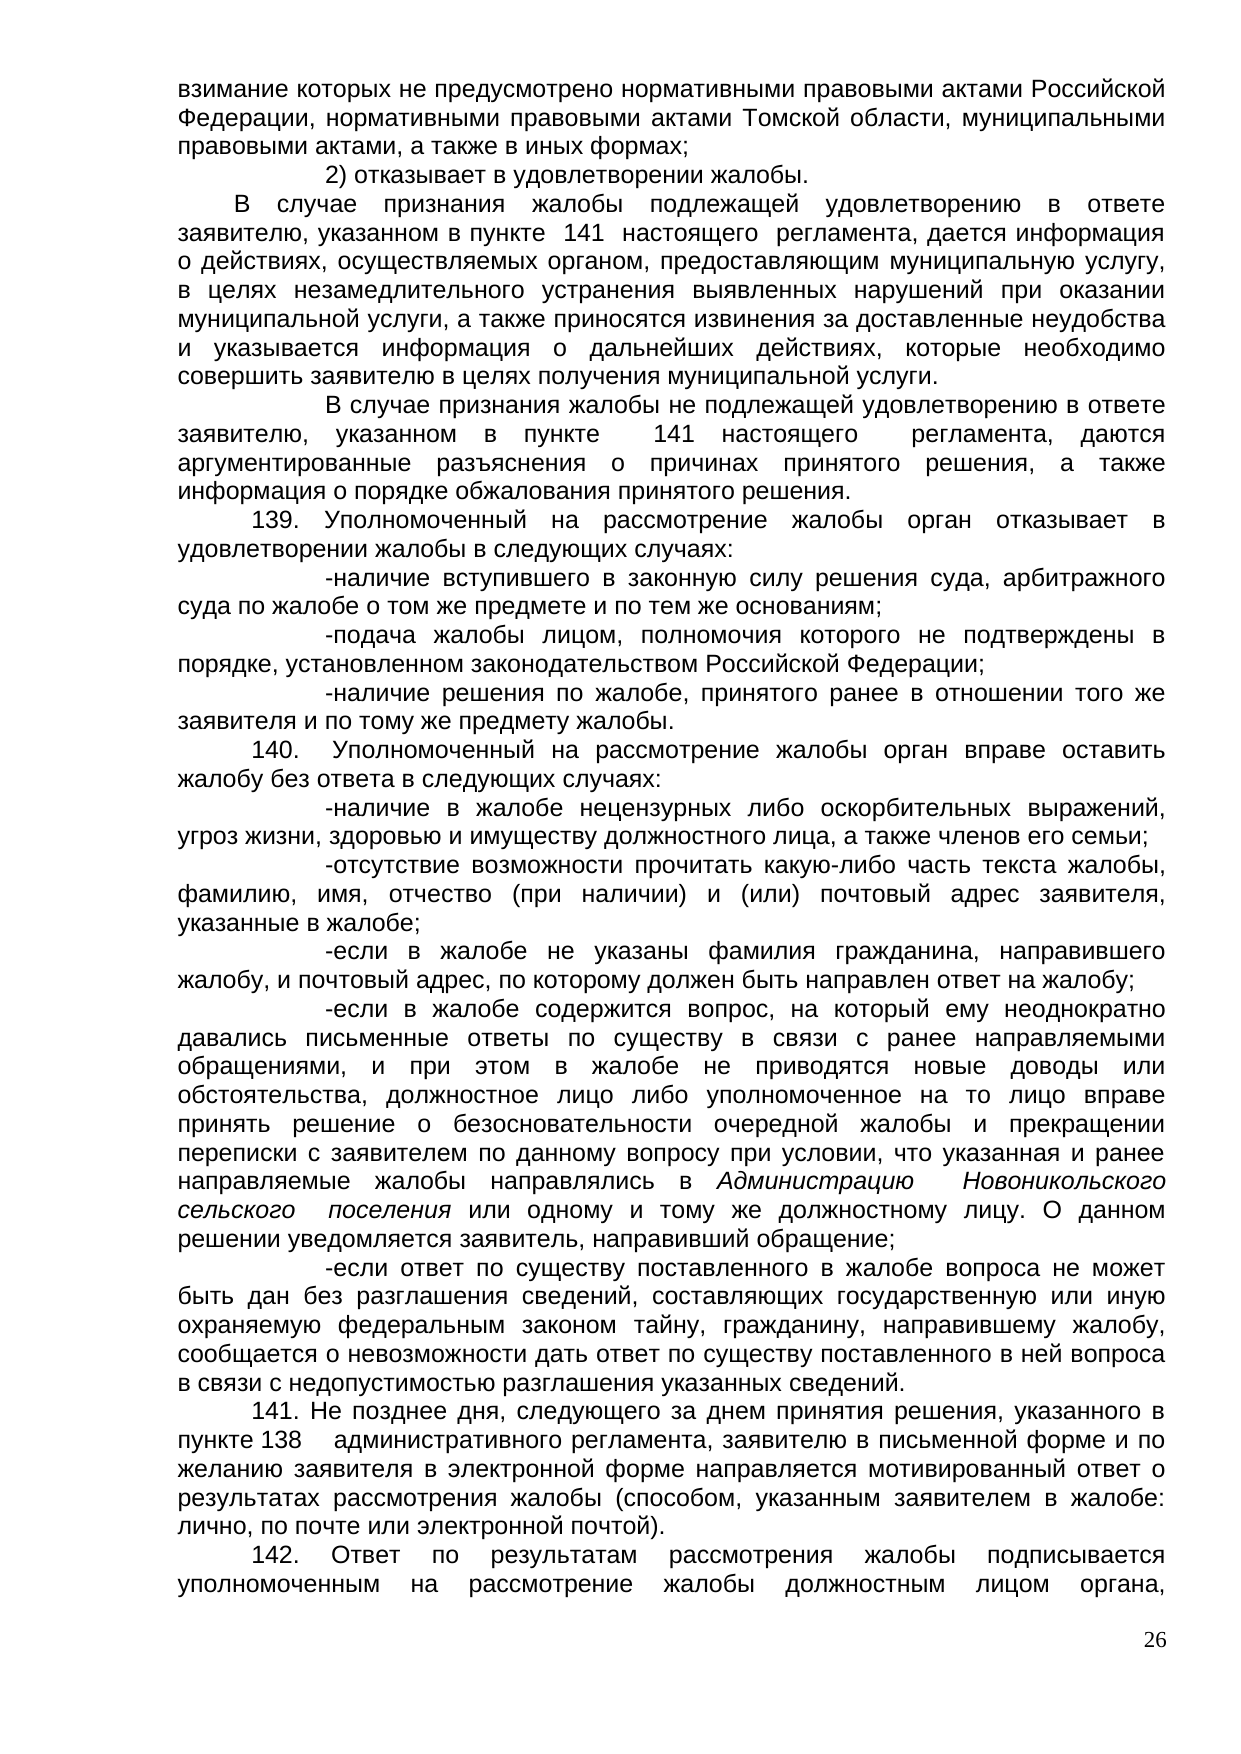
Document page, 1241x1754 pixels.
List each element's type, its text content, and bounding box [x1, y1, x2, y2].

text -если ответ по существу поставленного в жалобе вопроса не может быть дан без разглашения сведений, составляющих государственную или иную охраняемую федеральным законом тайну, гражданину, направившему жалобу, сообщается о невозможности дать ответ по существу поставленного в ней вопроса в связи с недопустимостью разглашения указанных сведений. [177, 1253, 1167, 1396]
text 140. Уполномоченный на рассмотрение жалобы орган вправе оставить жалобу без ответа в следующих случаях: [177, 735, 1167, 793]
text -наличие вступившего в законную силу решения суда, арбитражного суда по жалобе о том же предмете и по тем же основаниям; [177, 563, 1167, 620]
text В случае признания жалобы не подлежащей удовлетворению в ответе заявителю, указанном в пункте 141 настоящего регламента, даются аргументированные разъяснения о причинах принятого решения, а также информация о порядке обжалования принятого решения. [177, 390, 1167, 505]
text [177, 74, 1167, 160]
text -наличие в жалобе нецензурных либо оскорбительных выражений, угроз жизни, здоровью и имуществу должностного лица, а также членов его семьи; [177, 793, 1167, 850]
text -если в жалобе не указаны фамилия гражданина, направившего жалобу, и почтовый адрес, по которому должен быть направлен ответ на жалобу; [177, 936, 1167, 994]
text 2) отказывает в удовлетворении жалобы. [177, 160, 1167, 189]
text 139. Уполномоченный на рассмотрение жалобы орган отказывает в удовлетворении жалобы в следующих случаях: [177, 505, 1167, 563]
text -если в жалобе содержится вопрос, на который ему неоднократно давались письменные ответы по существу в связи с ранее направляемыми обращениями, и при этом в жалобе не приводятся новые доводы или обстоятельства, должностное лицо либо уполномоченное на то лицо вправе принять решение о безосновательности очередной жалобы и прекращении переписки с заявителем по данному вопросу при условии, что указанная и ранее направляемые жалобы направлялись в Администрацию Новоникольского сельского поселения или одному и тому же должностному лицу. О данном решении уведомляется заявитель, направивший обращение; [177, 994, 1167, 1253]
text -отсутствие возможности прочитать какую-либо часть текста жалобы, фамилию, имя, отчество (при наличии) и (или) почтовый адрес заявителя, указанные в жалобе; [177, 850, 1167, 936]
text -подача жалобы лицом, полномочия которого не подтверждены в порядке, установленном законодательством Российской Федерации; [177, 620, 1167, 678]
text В случае признания жалобы подлежащей удовлетворению в ответе заявителю, указанном в пункте 141 настоящего регламента, дается информация о действиях, осуществляемых органом, предоставляющим муниципальную услугу, в целях незамедлительного устранения выявленных нарушений при оказании муниципальной услуги, а также приносятся извинения за доставленные неудобства и указывается информация о дальнейших действиях, которые необходимо совершить заявителю в целях получения муниципальной услуги. [177, 189, 1167, 390]
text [177, 1540, 1167, 1598]
text -наличие решения по жалобе, принятого ранее в отношении того же заявителя и по тому же предмету жалобы. [177, 678, 1167, 735]
text 141. Не позднее дня, следующего за днем принятия решения, указанного в пункте 138 административного регламента, заявителю в письменной форме и по желанию заявителя в электронной форме направляется мотивированный ответ о результатах рассмотрения жалобы (способом, указанным заявителем в жалобе: лично, по почте или электронной почтой). [177, 1396, 1167, 1540]
